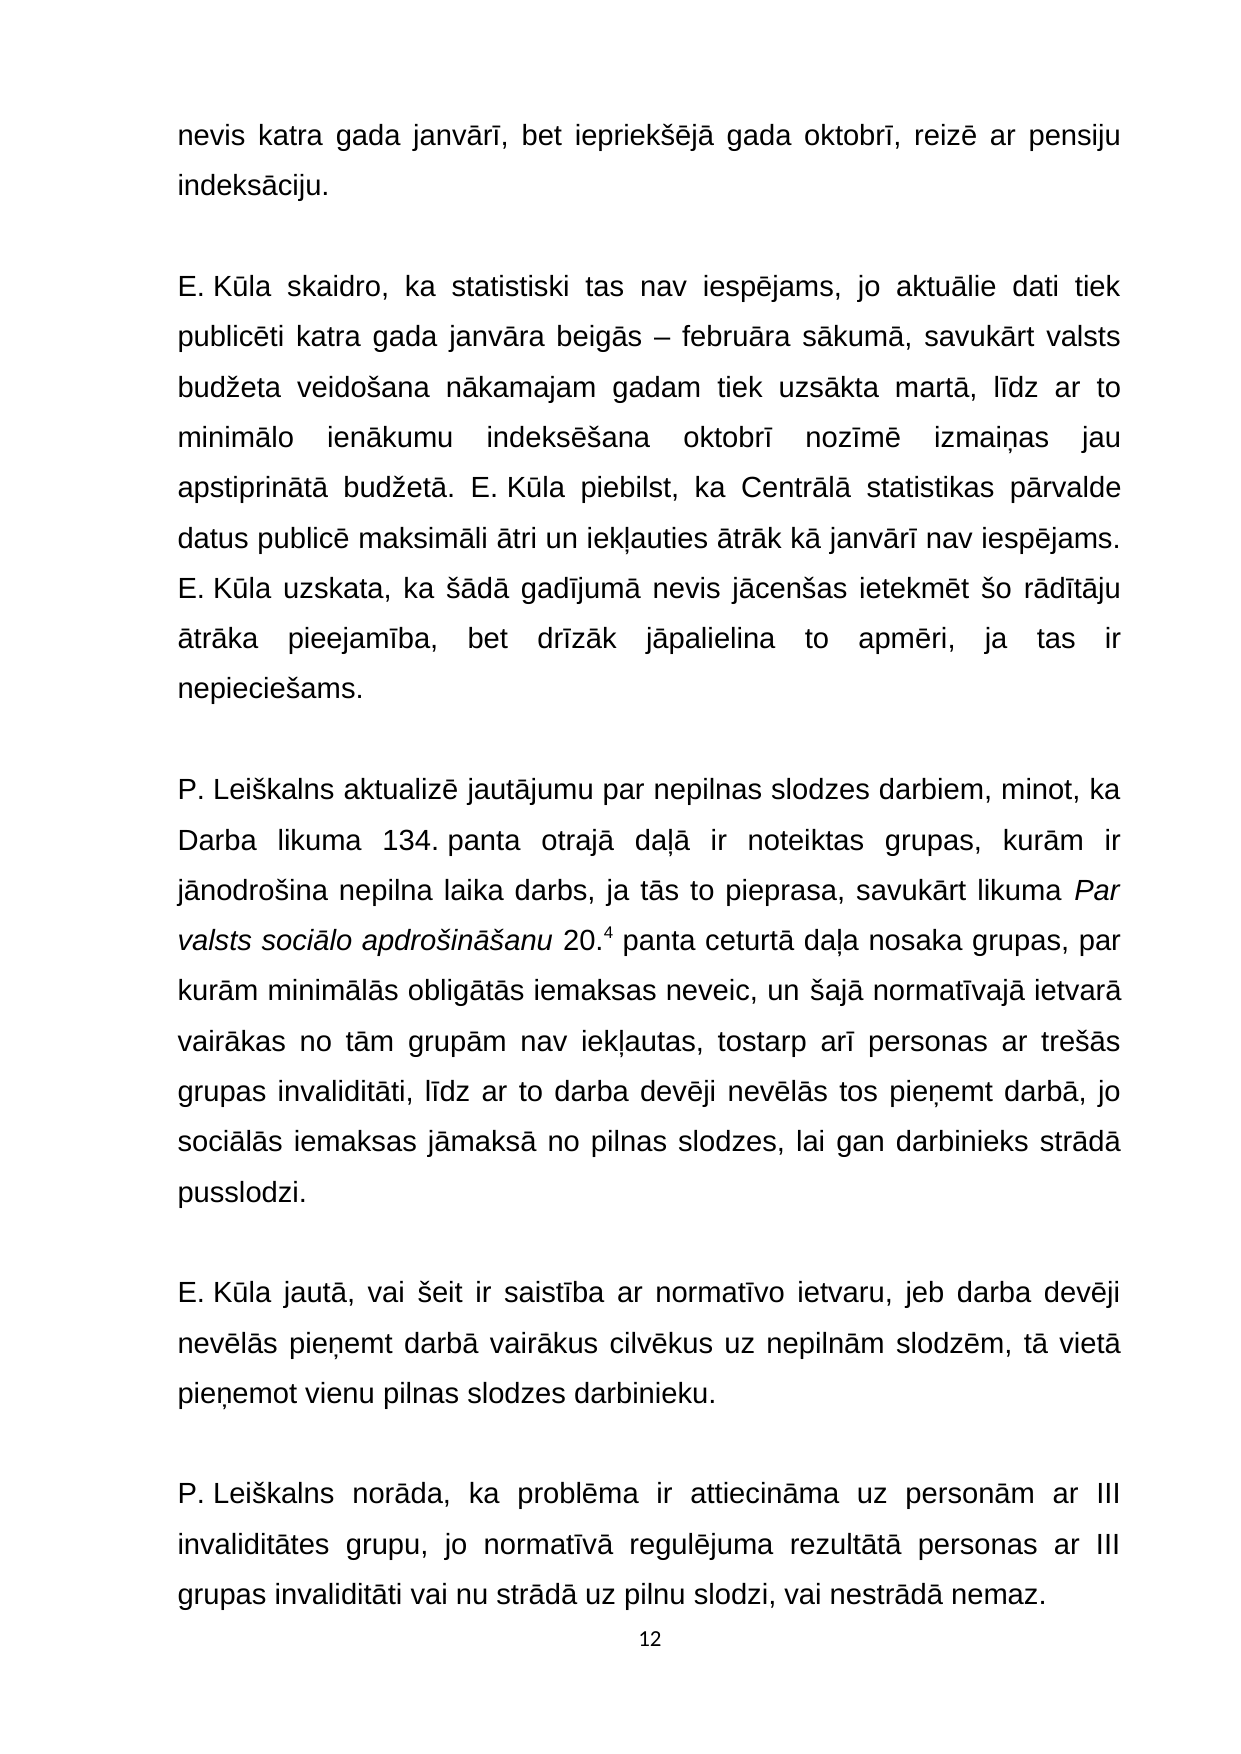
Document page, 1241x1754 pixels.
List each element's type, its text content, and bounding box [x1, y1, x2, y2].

text P. Leiškalns norāda, ka problēma ir attiecināma uz personām ar III invaliditātes grupu, jo normatīvā regulējuma rezultātā personas ar III grupas invaliditāti vai nu strādā uz pilnu slodzi, vai nestrādā nemaz. [177, 1477, 1122, 1611]
text E. Kūla jautā, vai šeit ir saistība ar normatīvo ietvaru, jeb darba devēji nevēlās pieņemt darbā vairākus cilvēkus uz nepilnām slodzēm, tā vietā pieņemot vienu pilnas slodzes darbinieku. [177, 1275, 1122, 1409]
text P. Leiškalns aktualizē jautājumu par nepilnas slodzes darbiem, minot, ka Darba likuma 134. panta otrajā daļā ir noteiktas grupas, kurām ir jānodrošina nepilna laika darbs, ja tās to pieprasa, savukārt likuma Par valsts sociālo apdrošināšanu 20.4 panta ceturtā daļa nosaka grupas, par kurām minimālās obligātās iemaksas neveic, un šajā normatīvajā ietvarā vairākas no tām grupām nav iekļautas, tostarp arī personas ar trešās grupas invaliditāti, līdz ar to darba devēji nevēlās tos pieņemt darbā, jo sociālās iemaksas jāmaksā no pilnas slodzes, lai gan darbinieks strādā pusslodzi. [177, 772, 1122, 1208]
text E. Kūla skaidro, ka statistiski tas nav iespējams, jo aktuālie dati tiek publicēti katra gada janvāra beigās – februāra sākumā, savukārt valsts budžeta veidošana nākamajam gadam tiek uzsākta martā, līdz ar to minimālo ienākumu indeksēšana oktobrī nozīmē izmaiņas jau apstiprinātā budžetā. E. Kūla piebilst, ka Centrālā statistikas pārvalde datus publicē maksimāli ātri un iekļauties ātrāk kā janvārī nav iespējams. E. Kūla uzskata, ka šādā gadījumā nevis jācenšas ietekmēt šo rādītāju ātrāka pieejamība, bet drīzāk jāpalielina to apmēri, ja tas ir nepieciešams. [177, 269, 1122, 705]
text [177, 118, 1122, 202]
